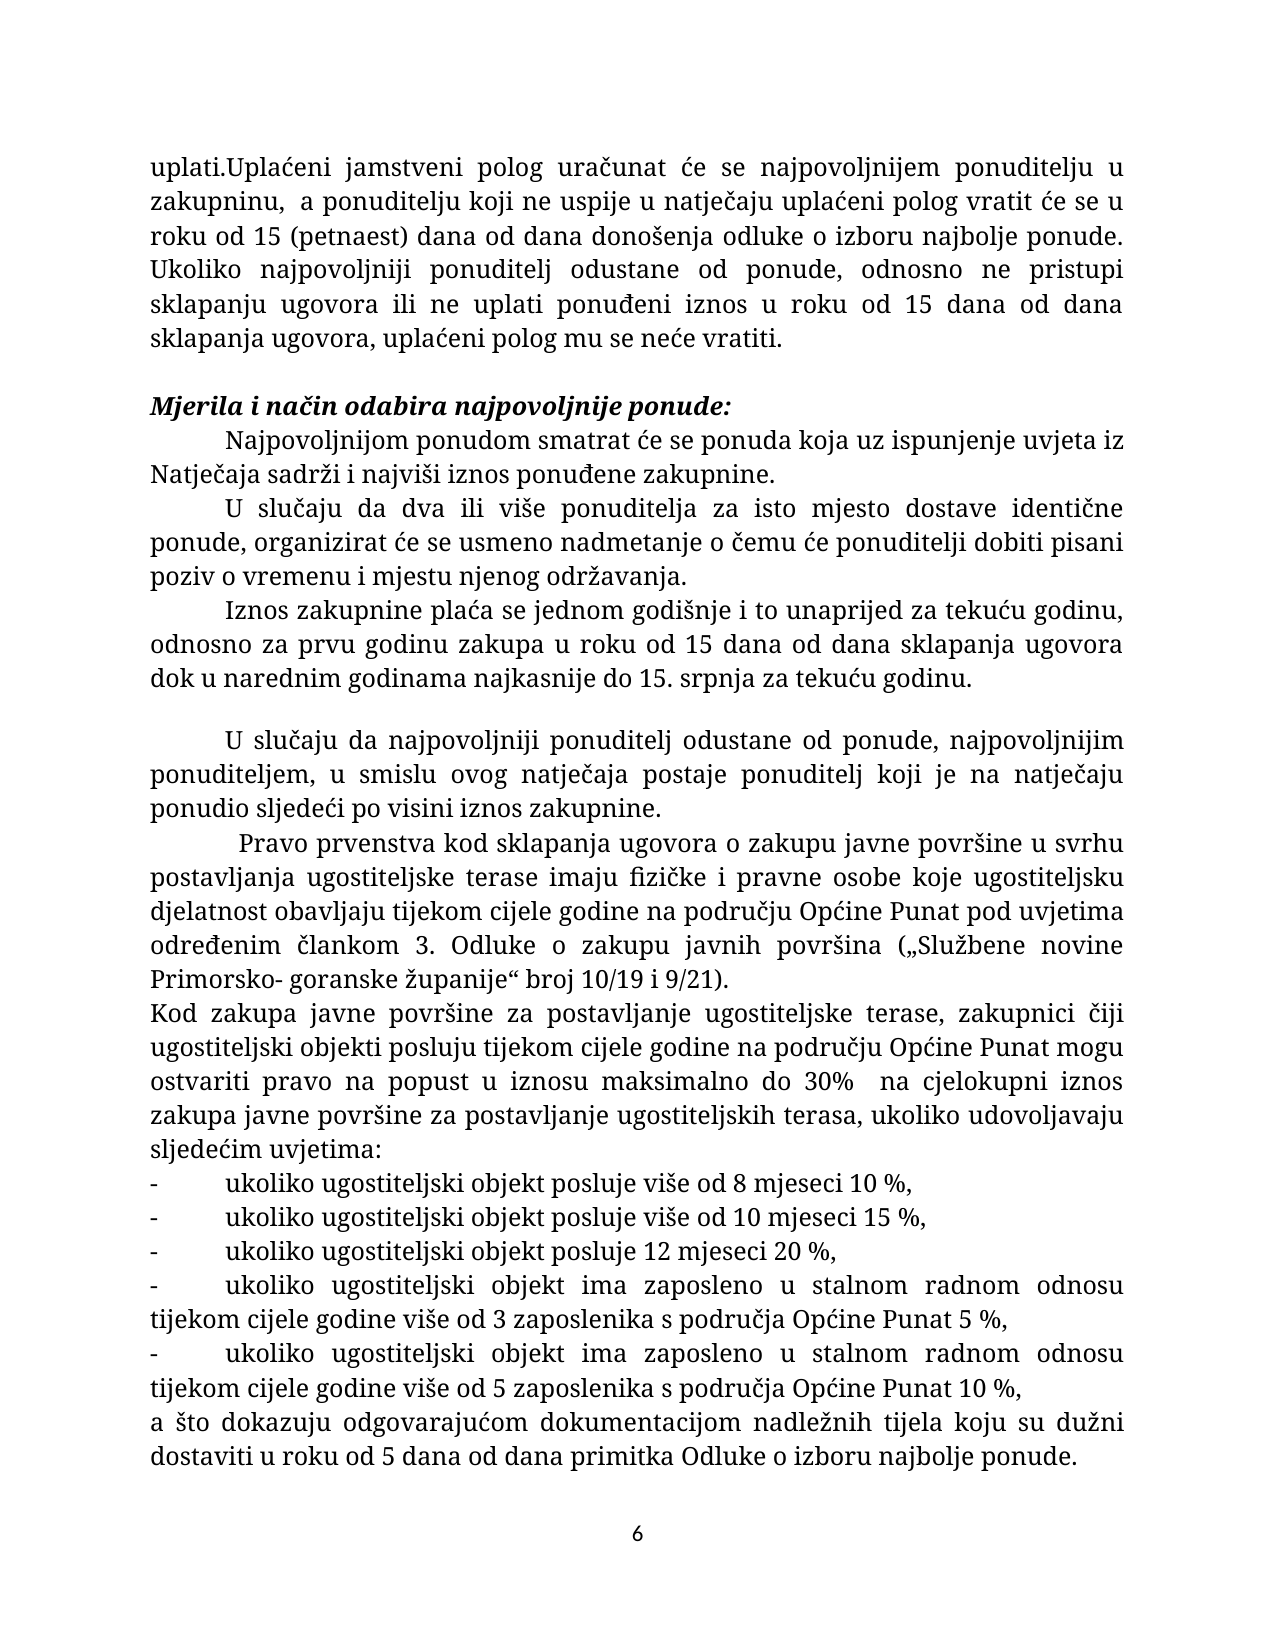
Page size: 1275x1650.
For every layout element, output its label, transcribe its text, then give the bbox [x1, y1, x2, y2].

text - ukoliko ugostiteljski objekt posluje više od 8 mjeseci 10 %, [150, 1166, 1125, 1200]
text Pravo prvenstva kod sklapanja ugovora o zakupu javne površine u svrhu postavljanja ugostiteljske terase imaju fizičke i pravne osobe koje ugostiteljsku djelatnost obavljaju tijekom cijele godine na području Općine Punat pod uvjetima određenim člankom 3. Odluke o zakupu javnih površina („Službene novine Primorsko- goranske županije“ broj 10/19 i 9/21). [150, 825, 1125, 996]
text Iznos zakupnine plaća se jednom godišnje i to unaprijed za tekuću godinu, odnosno za prvu godinu zakupa u roku od 15 dana od dana sklapanja ugovora dok u narednim godinama najkasnije do 15. srpnja za tekuću godinu. [150, 593, 1125, 695]
text Mjerila i način odabira najpovoljnije ponude: [150, 388, 1125, 422]
text Kod zakupa javne površine za postavljanje ugostiteljske terase, zakupnici čiji ugostiteljski objekti posluju tijekom cijele godine na području Općine Punat mogu ostvariti pravo na popust u iznosu maksimalno do 30% na cjelokupni iznos zakupa javne površine za postavljanje ugostiteljskih terasa, ukoliko udovoljavaju sljedećim uvjetima: [150, 996, 1125, 1166]
text - ukoliko ugostiteljski objekt posluje 12 mjeseci 20 %, [150, 1234, 1125, 1268]
text a što dokazuju odgovarajućom dokumentacijom nadležnih tijela koju su dužni dostaviti u roku od 5 dana od dana primitka Odluke o izboru najbolje ponude. [150, 1404, 1125, 1472]
text - ukoliko ugostiteljski objekt posluje više od 10 mjeseci 15 %, [150, 1200, 1125, 1234]
text U slučaju da najpovoljniji ponuditelj odustane od ponude, najpovoljnijim ponuditeljem, u smislu ovog natječaja postaje ponuditelj koji je na natječaju ponudio sljedeći po visini iznos zakupnine. [150, 723, 1125, 825]
text - ukoliko ugostiteljski objekt ima zaposleno u stalnom radnom odnosu tijekom cijele godine više od 3 zaposlenika s područja Općine Punat 5 %, [150, 1268, 1125, 1336]
text - ukoliko ugostiteljski objekt ima zaposleno u stalnom radnom odnosu tijekom cijele godine više od 5 zaposlenika s područja Općine Punat 10 %, [150, 1336, 1125, 1404]
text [150, 150, 1125, 354]
text U slučaju da dva ili više ponuditelja za isto mjesto dostave identične ponude, organizirat će se usmeno nadmetanje o čemu će ponuditelji dobiti pisani poziv o vremenu i mjestu njenog održavanja. [150, 491, 1125, 593]
text Najpovoljnijom ponudom smatrat će se ponuda koja uz ispunjenje uvjeta iz Natječaja sadrži i najviši iznos ponuđene zakupnine. [150, 422, 1125, 491]
